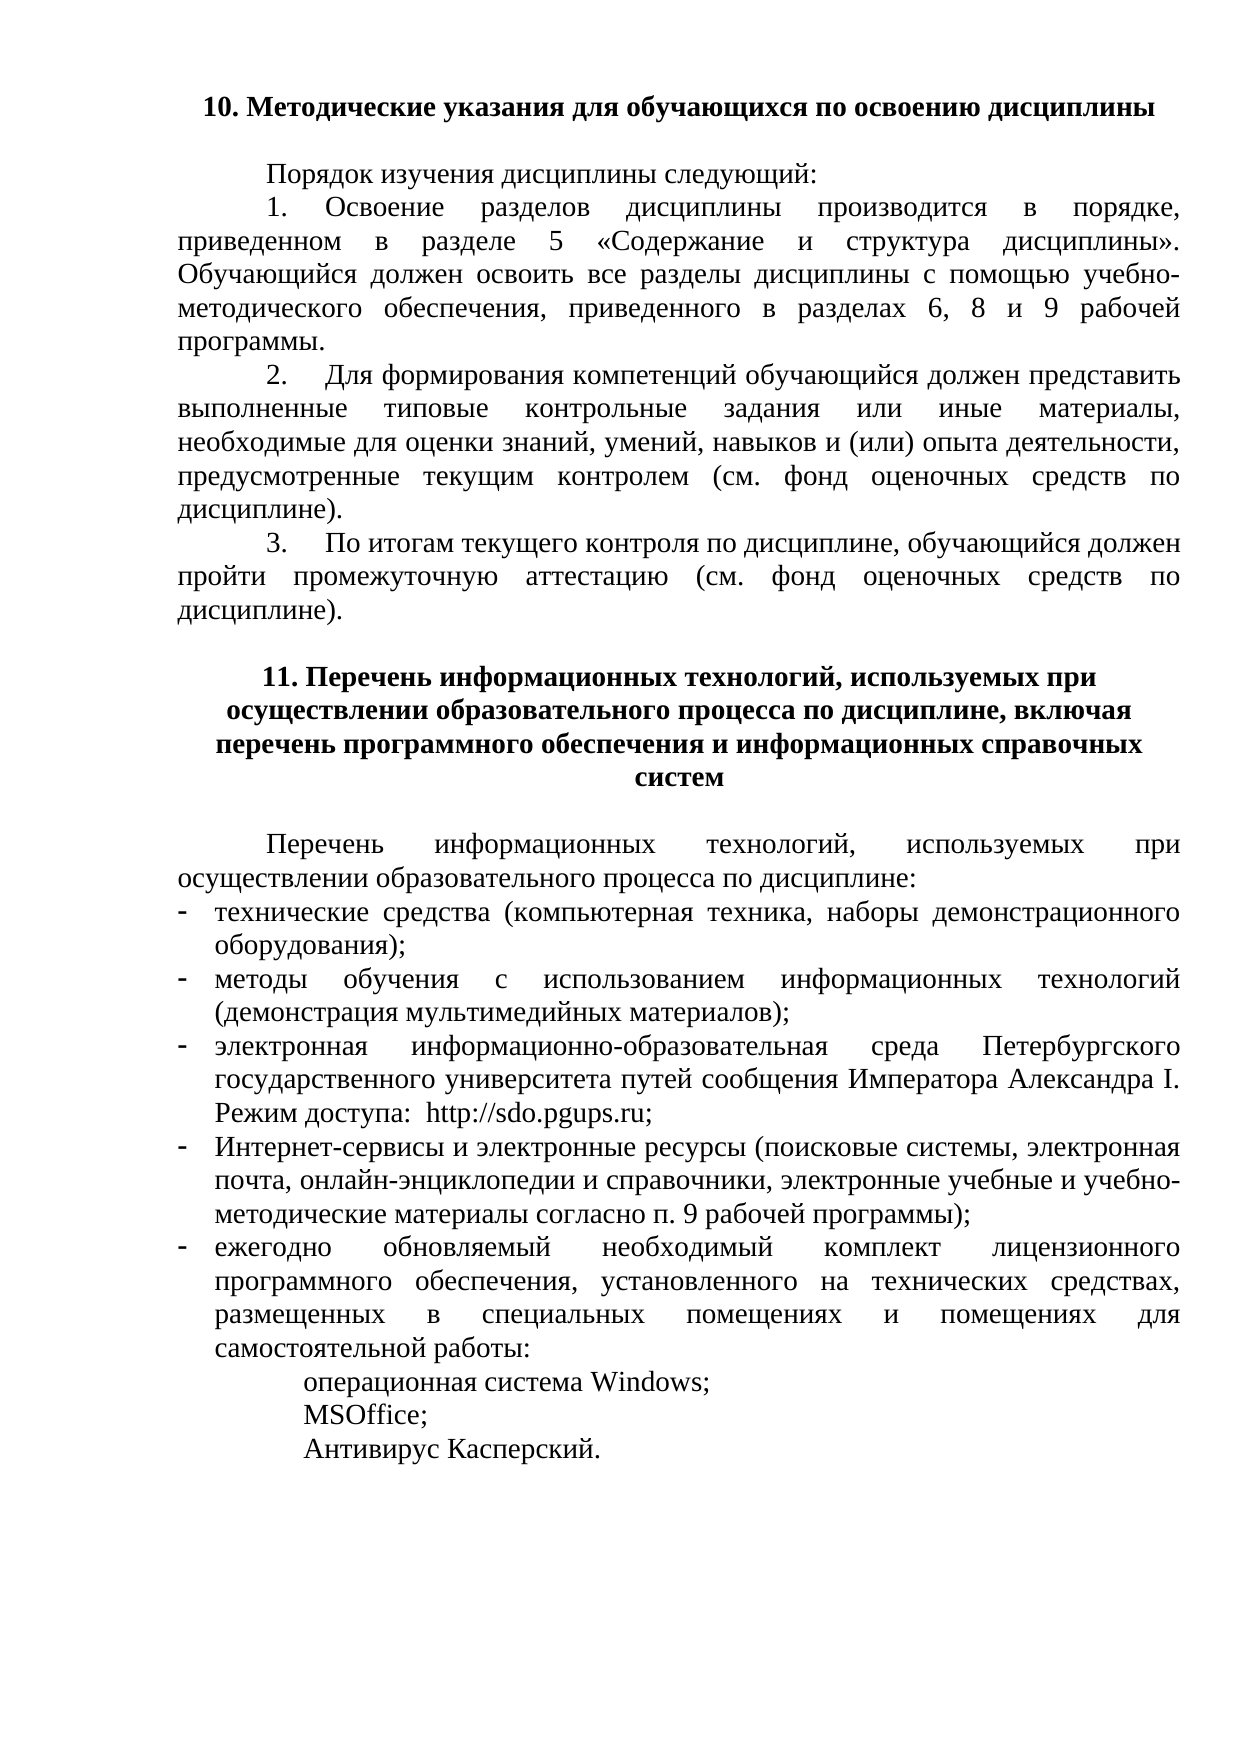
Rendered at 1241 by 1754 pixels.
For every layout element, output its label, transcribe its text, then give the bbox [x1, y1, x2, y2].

text MSOffice; [251, 1397, 1181, 1431]
list Для формирования компетенций обучающийся должен представить выполненные типовые контрольные задания или иные материалы, необходимые для оценки знаний, умений, навыков и (или) опыта деятельности, предусмотренные текущим контролем (см. фонд оценочных средств по дисциплине). [177, 357, 1181, 525]
list Интернет-сервисы и электронные ресурсы (поисковые системы, электронная почта, онлайн-энциклопедии и справочники, электронные учебные и учебно-методические материалы согласно п. 9 рабочей программы); [177, 1129, 1181, 1229]
text 10. Методические указания для обучающихся по освоению дисциплины [177, 89, 1181, 122]
list По итогам текущего контроля по дисциплине, обучающийся должен пройти промежуточную аттестацию (см. фонд оценочных средств по дисциплине). [177, 525, 1181, 625]
text 11. Перечень информационных технологий, используемых при осуществлении образовательного процесса по дисциплине, включая перечень программного обеспечения и информационных справочных систем [177, 659, 1181, 793]
text Перечень информационных технологий, используемых при осуществлении образовательного процесса по дисциплине: [177, 827, 1181, 894]
list ежегодно обновляемый необходимый комплект лицензионного программного обеспечения, установленного на технических средствах, размещенных в специальных помещениях и помещениях для самостоятельной работы: [177, 1229, 1181, 1364]
list методы обучения с использованием информационных технологий (демонстрация мультимедийных материалов); [177, 961, 1181, 1028]
text Порядок изучения дисциплины следующий: [177, 156, 1181, 189]
list технические средства (компьютерная техника, наборы демонстрационного оборудования); [177, 894, 1181, 961]
list электронная информационно-образовательная среда Петербургского государственного университета путей сообщения Императора Александра I. Режим доступа: http://sdo.pgups.ru; [177, 1028, 1181, 1129]
text операционная система Windows; [251, 1364, 1181, 1397]
list Освоение разделов дисциплины производится в порядке, приведенном в разделе 5 «Содержание и структура дисциплины». Обучающийся должен освоить все разделы дисциплины с помощью учебно-методического обеспечения, приведенного в разделах 6, 8 и 9 рабочей программы. [177, 189, 1181, 357]
text Антивирус Касперский. [251, 1431, 1181, 1464]
